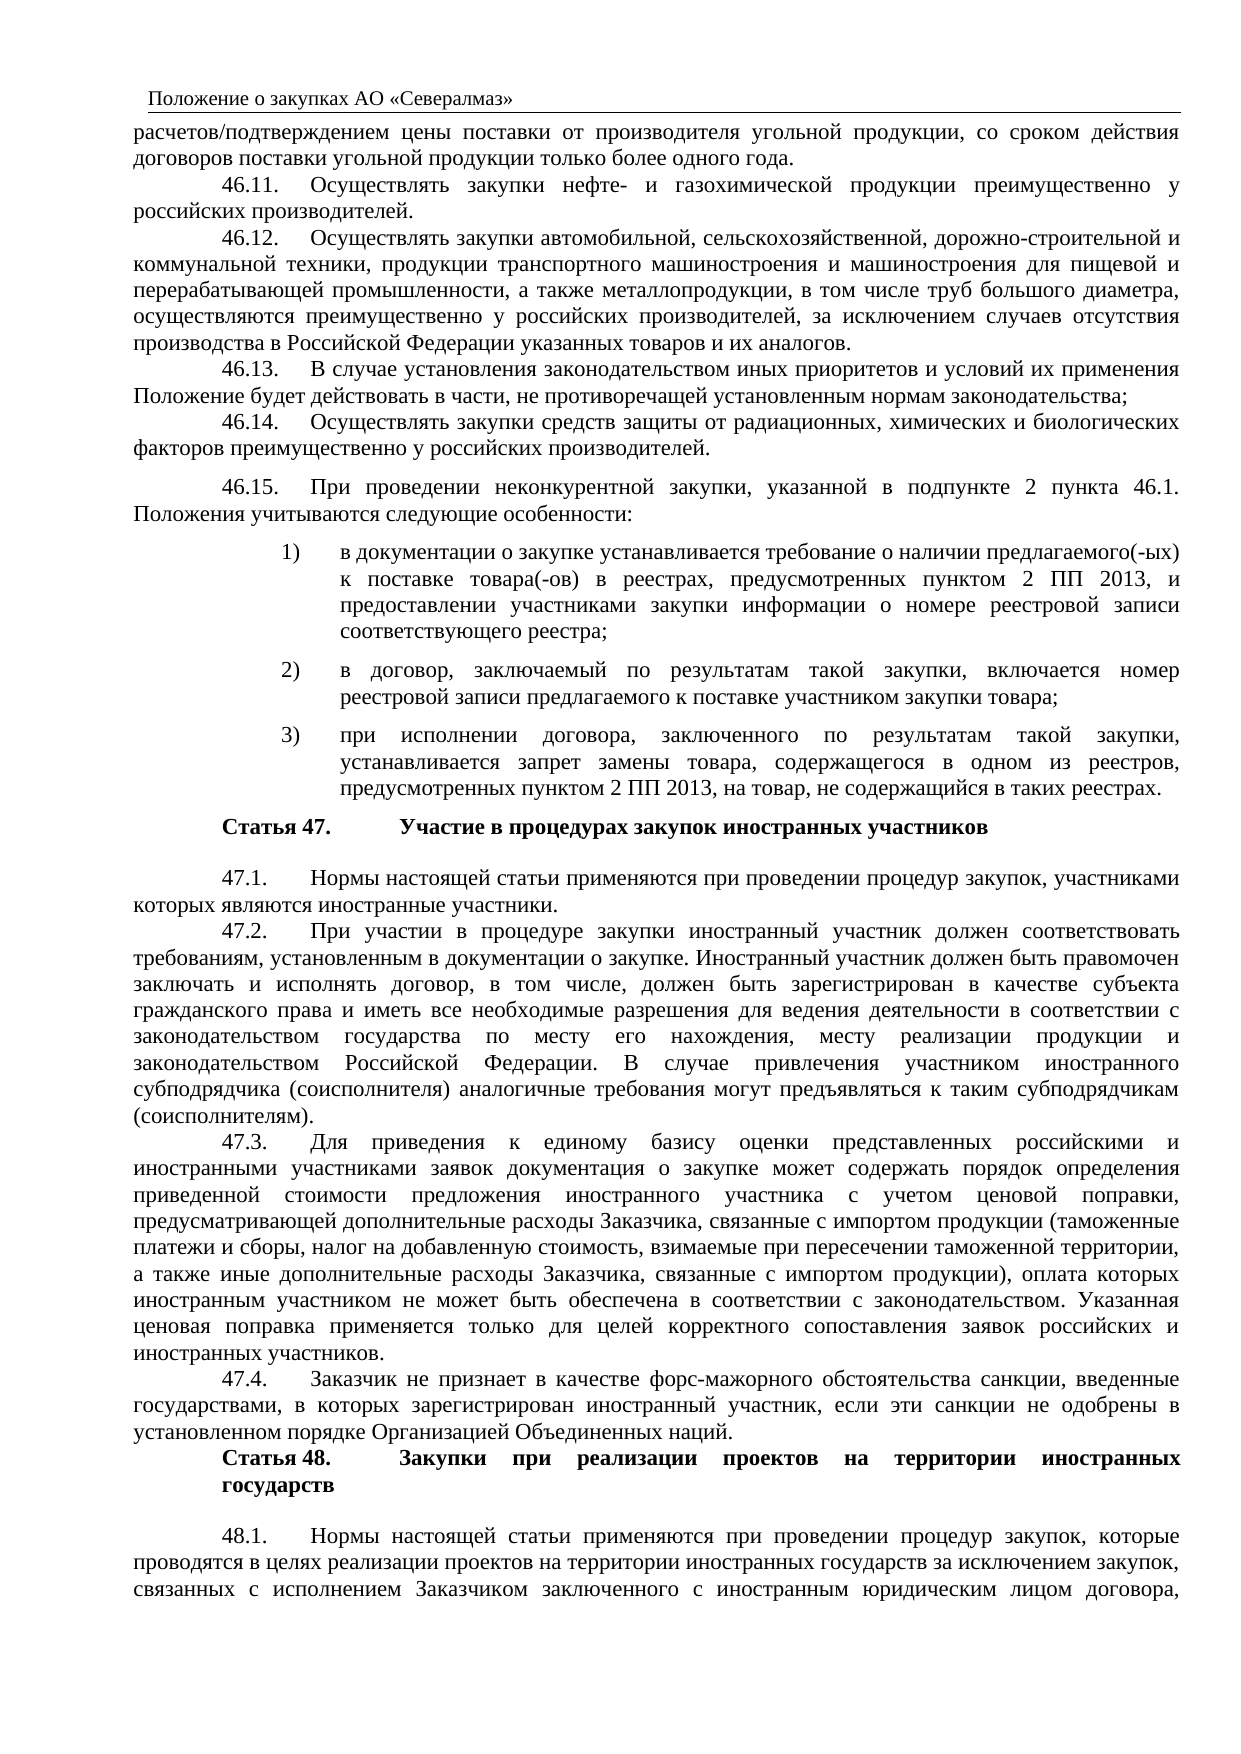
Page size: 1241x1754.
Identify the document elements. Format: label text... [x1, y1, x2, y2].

text Для приведения к единому базису оценки представленных российскими и иностранными участниками заявок документация о закупке может содержать порядок определения приведенной стоимости предложения иностранного участника с учетом ценовой поправки, предусматривающей дополнительные расходы Заказчика, связанные с импортом продукции (таможенные платежи и сборы, налог на добавленную стоимость, взимаемые при пересечении таможенной территории, а также иные дополнительные расходы Заказчика, связанные с импортом продукции), оплата которых иностранным участником не может быть обеспечена в соответствии с законодательством. Указанная ценовая поправка применяется только для целей корректного сопоставления заявок российских и иностранных участников. [133, 1128, 1181, 1365]
text в документации о закупке устанавливается требование о наличии предлагаемого(-ых) к поставке товара(-ов) в реестрах, предусмотренных пунктом 2 ПП 2013, и предоставлении участниками закупки информации о номере реестровой записи соответствующего реестра; [281, 538, 1181, 644]
text Нормы настоящей статьи применяются при проведении процедур закупок, участниками которых являются иностранные участники. [133, 864, 1181, 917]
text Осуществлять закупки средств защиты от радиационных, химических и биологических факторов преимущественно у российских производителей. [133, 408, 1181, 461]
text Осуществлять закупки нефте- и газохимической продукции преимущественно у российских производителей. [133, 171, 1181, 223]
text Заказчик не признает в качестве форс-мажорного обстоятельства санкции, введенные государствами, в которых зарегистрирован иностранный участник, если эти санкции не одобрены в установленном порядке Организацией Объединенных наций. [133, 1365, 1181, 1444]
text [133, 118, 1181, 171]
text При проведении неконкурентной закупки, указанной в подпункте 2 пункта 46.1. Положения учитываются следующие особенности: [133, 473, 1181, 526]
text при исполнении договора, заключенного по результатам такой закупки, устанавливается запрет замены товара, содержащегося в одном из реестров, предусмотренных пунктом 2 ПП 2013, на товар, не содержащийся в таких реестрах. [281, 722, 1181, 801]
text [133, 1522, 1181, 1601]
text в договор, заключаемый по результатам такой закупки, включается номер реестровой записи предлагаемого к поставке участником закупки товара; [281, 656, 1181, 709]
text В случае установления законодательством иных приоритетов и условий их применения Положение будет действовать в части, не противоречащей установленным нормам законодательства; [133, 355, 1181, 408]
text Участие в процедурах закупок иностранных участников [222, 813, 1181, 839]
text Закупки при реализации проектов на территории иностранных государств [222, 1444, 1181, 1497]
text При участии в процедуре закупки иностранный участник должен соответствовать требованиям, установленным в документации о закупке. Иностранный участник должен быть правомочен заключать и исполнять договор, в том числе, должен быть зарегистрирован в качестве субъекта гражданского права и иметь все необходимые разрешения для ведения деятельности в соответствии с законодательством государства по месту его нахождения, месту реализации продукции и законодательством Российской Федерации. В случае привлечения участником иностранного субподрядчика (соисполнителя) аналогичные требования могут предъявляться к таким субподрядчикам (соисполнителям). [133, 917, 1181, 1128]
text Осуществлять закупки автомобильной, сельскохозяйственной, дорожно-строительной и коммунальной техники, продукции транспортного машиностроения и машиностроения для пищевой и перерабатывающей промышленности, а также металлопродукции, в том числе труб большого диаметра, осуществляются преимущественно у российских производителей, за исключением случаев отсутствия производства в Российской Федерации указанных товаров и их аналогов. [133, 223, 1181, 355]
